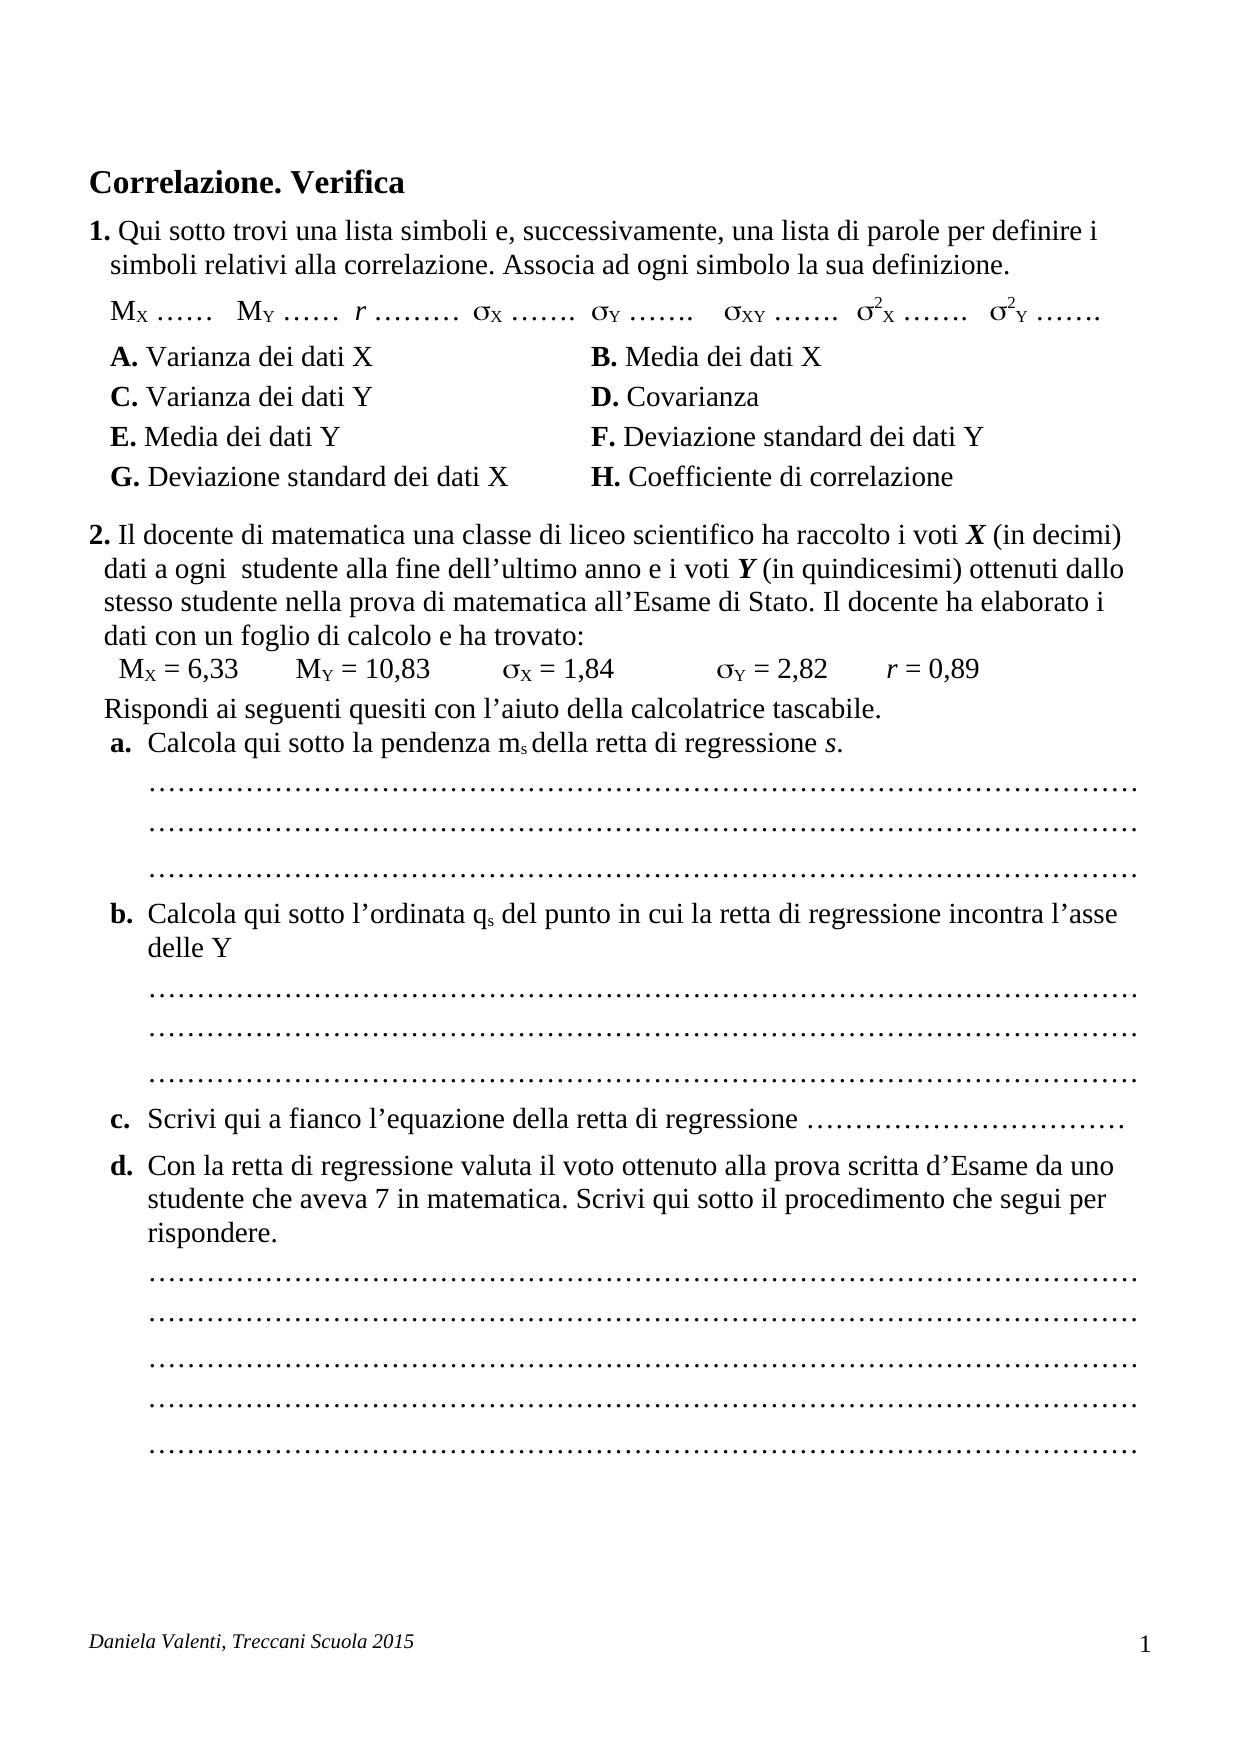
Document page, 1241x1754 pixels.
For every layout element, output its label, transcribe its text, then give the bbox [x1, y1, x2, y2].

text ………………………………………………………………………………………… [147, 804, 1152, 838]
text MX = 6,33 MY = 10,83 X = 1,84 Y = 2,82 r = 0,89 [118, 651, 1152, 685]
list Calcola qui sotto la pendenza ms della retta di regressione s. [110, 725, 1152, 758]
text ………………………………………………………………………………………… [147, 1426, 1152, 1460]
list Scrivi qui a fianco l’equazione della retta di regressione …………………………… [110, 1102, 1152, 1135]
text ………………………………………………………………………………………… [147, 764, 1152, 798]
text 1. Qui sotto trovi una lista simboli e, successivamente, una lista di parole per definire i simboli relativi alla correlazione. Associa ad ogni simbolo la sua definizione. [89, 213, 1152, 281]
text ………………………………………………………………………………………… [147, 970, 1152, 1003]
text ………………………………………………………………………………………… [147, 850, 1152, 884]
text ………………………………………………………………………………………… [147, 1009, 1152, 1043]
text E. Media dei dati Y F. Deviazione standard dei dati Y [110, 419, 1152, 452]
text C. Varianza dei dati Y D. Covarianza [110, 379, 1152, 413]
text ………………………………………………………………………………………… [147, 1340, 1152, 1374]
text Correlazione. Verifica [89, 163, 1152, 201]
text ………………………………………………………………………………………… [147, 1380, 1152, 1414]
text G. Deviazione standard dei dati X H. Coefficiente di correlazione [110, 459, 1152, 492]
text 2. Il docente di matematica una classe di liceo scientifico ha raccolto i voti X (in decimi) dati a ogni studente alla fine dell’ultimo anno e i voti Y (in quindicesimi) ottenuti dallo stesso studente nella prova di matematica all’Esame di Stato. Il docente ha elaborato i dati con un foglio di calcolo e ha trovato: [89, 517, 1152, 651]
text ………………………………………………………………………………………… [147, 1294, 1152, 1328]
text MX …… MY …… r ……… X ……. Y ……. XY ……. 2X ……. 2Y ……. [110, 293, 1152, 327]
text Rispondi ai seguenti quesiti con l’aiuto della calcolatrice tascabile. [103, 691, 1152, 725]
text ………………………………………………………………………………………… [147, 1254, 1152, 1288]
text ………………………………………………………………………………………… [147, 1056, 1152, 1089]
list Calcola qui sotto l’ordinata qs del punto in cui la retta di regressione incontra l’asse delle Y [110, 896, 1152, 963]
list Con la retta di regressione valuta il voto ottenuto alla prova scritta d’Esame da uno studente che aveva 7 in matematica. Scrivi qui sotto il procedimento che segui per rispondere. [110, 1148, 1152, 1248]
text A. Varianza dei dati X B. Media dei dati X [110, 339, 1152, 373]
